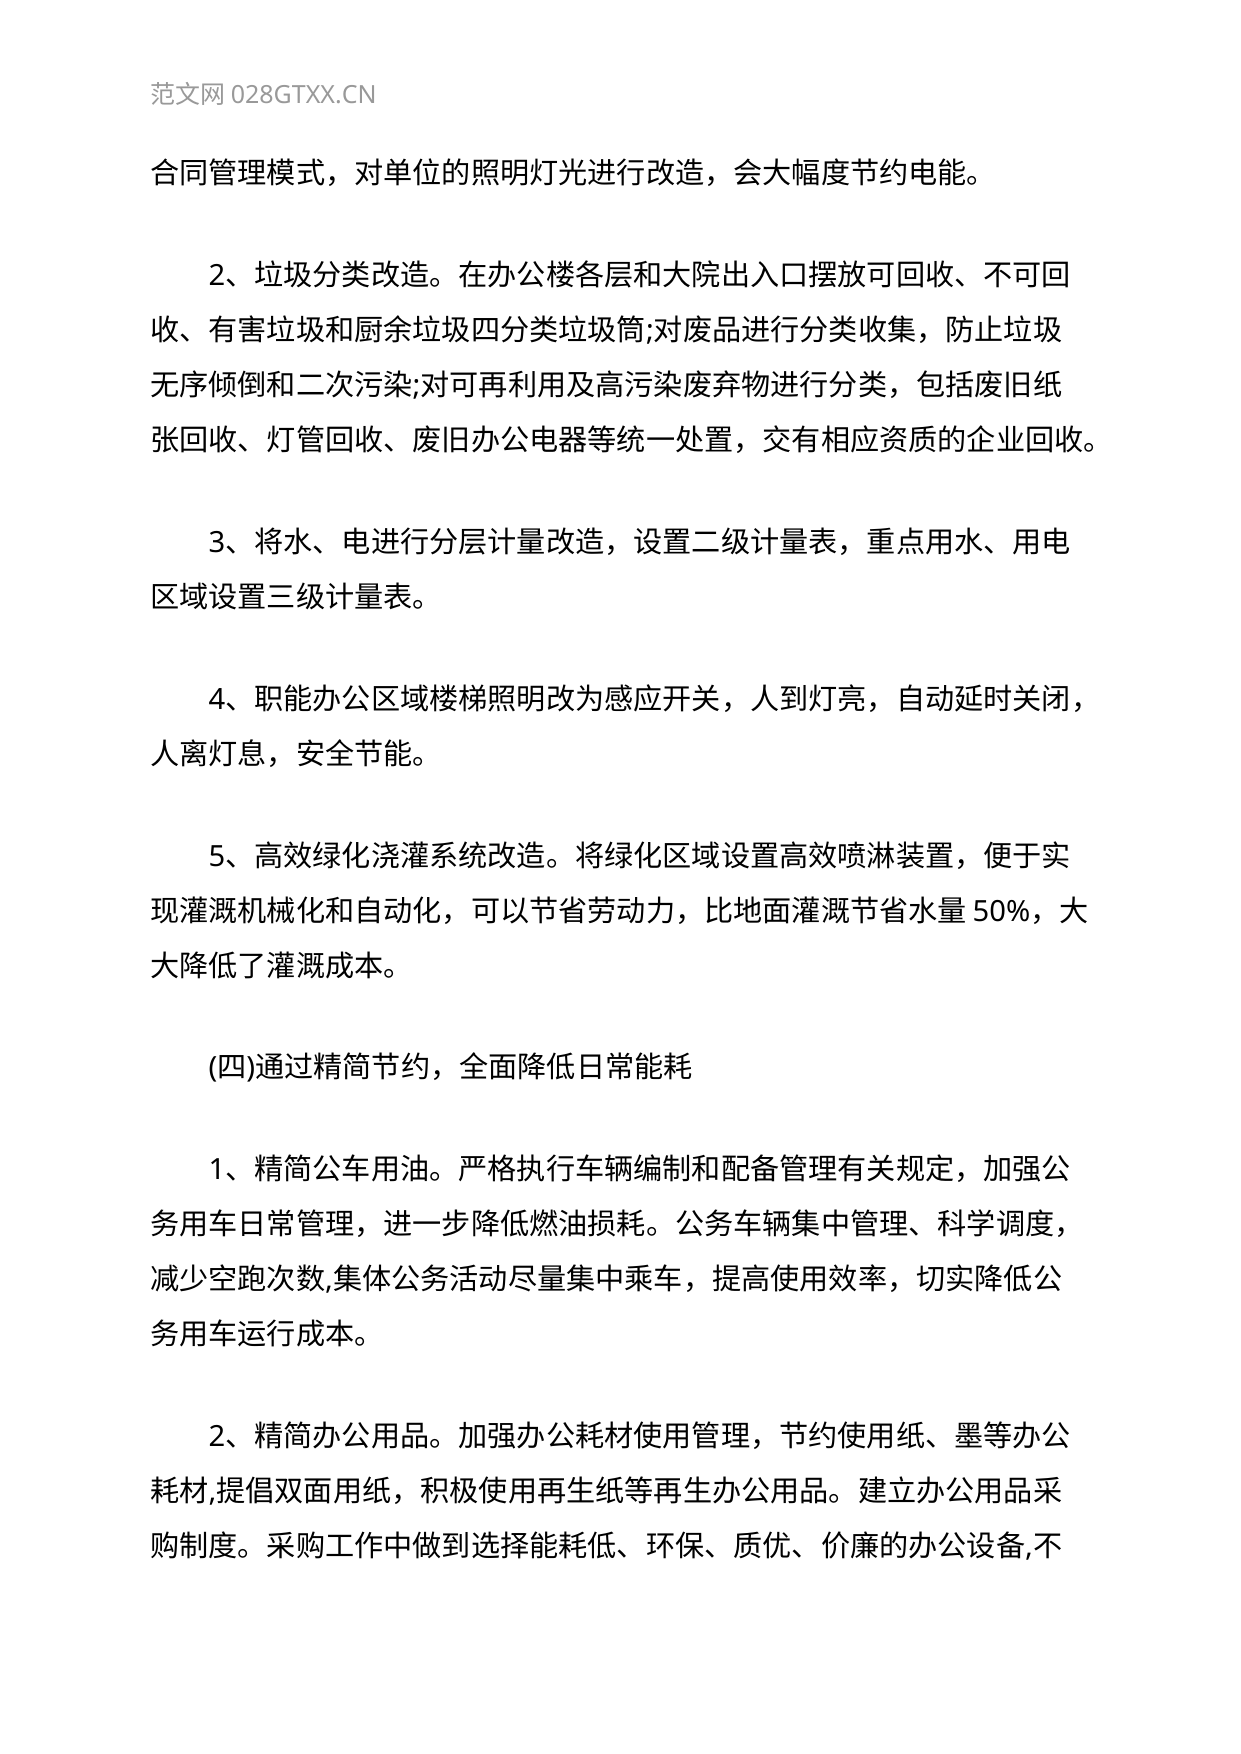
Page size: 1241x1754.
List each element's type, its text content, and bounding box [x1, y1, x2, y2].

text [150, 1412, 1090, 1565]
text (四)通过精简节约，全面降低日常能耗 [150, 1044, 1090, 1086]
text 2、垃圾分类改造。在办公楼各层和大院出入口摆放可回收、不可回收、有害垃圾和厨余垃圾四分类垃圾筒;对废品进行分类收集，防止垃圾无序倾倒和二次污染;对可再利用及高污染废弃物进行分类，包括废旧纸张回收、灯管回收、废旧办公电器等统一处置，交有相应资质的企业回收。 [150, 252, 1090, 459]
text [150, 150, 1090, 192]
text 1、精简公车用油。严格执行车辆编制和配备管理有关规定，加强公务用车日常管理，进一步降低燃油损耗。公务车辆集中管理、科学调度，减少空跑次数,集体公务活动尽量集中乘车，提高使用效率，切实降低公务用车运行成本。 [150, 1146, 1090, 1353]
text 3、将水、电进行分层计量改造，设置二级计量表，重点用水、用电区域设置三级计量表。 [150, 518, 1090, 616]
text 4、职能办公区域楼梯照明改为感应开关，人到灯亮，自动延时关闭，人离灯息，安全节能。 [150, 675, 1090, 773]
text 5、高效绿化浇灌系统改造。将绿化区域设置高效喷淋装置，便于实现灌溉机械化和自动化，可以节省劳动力，比地面灌溉节省水量50%，大大降低了灌溉成本。 [150, 832, 1090, 984]
